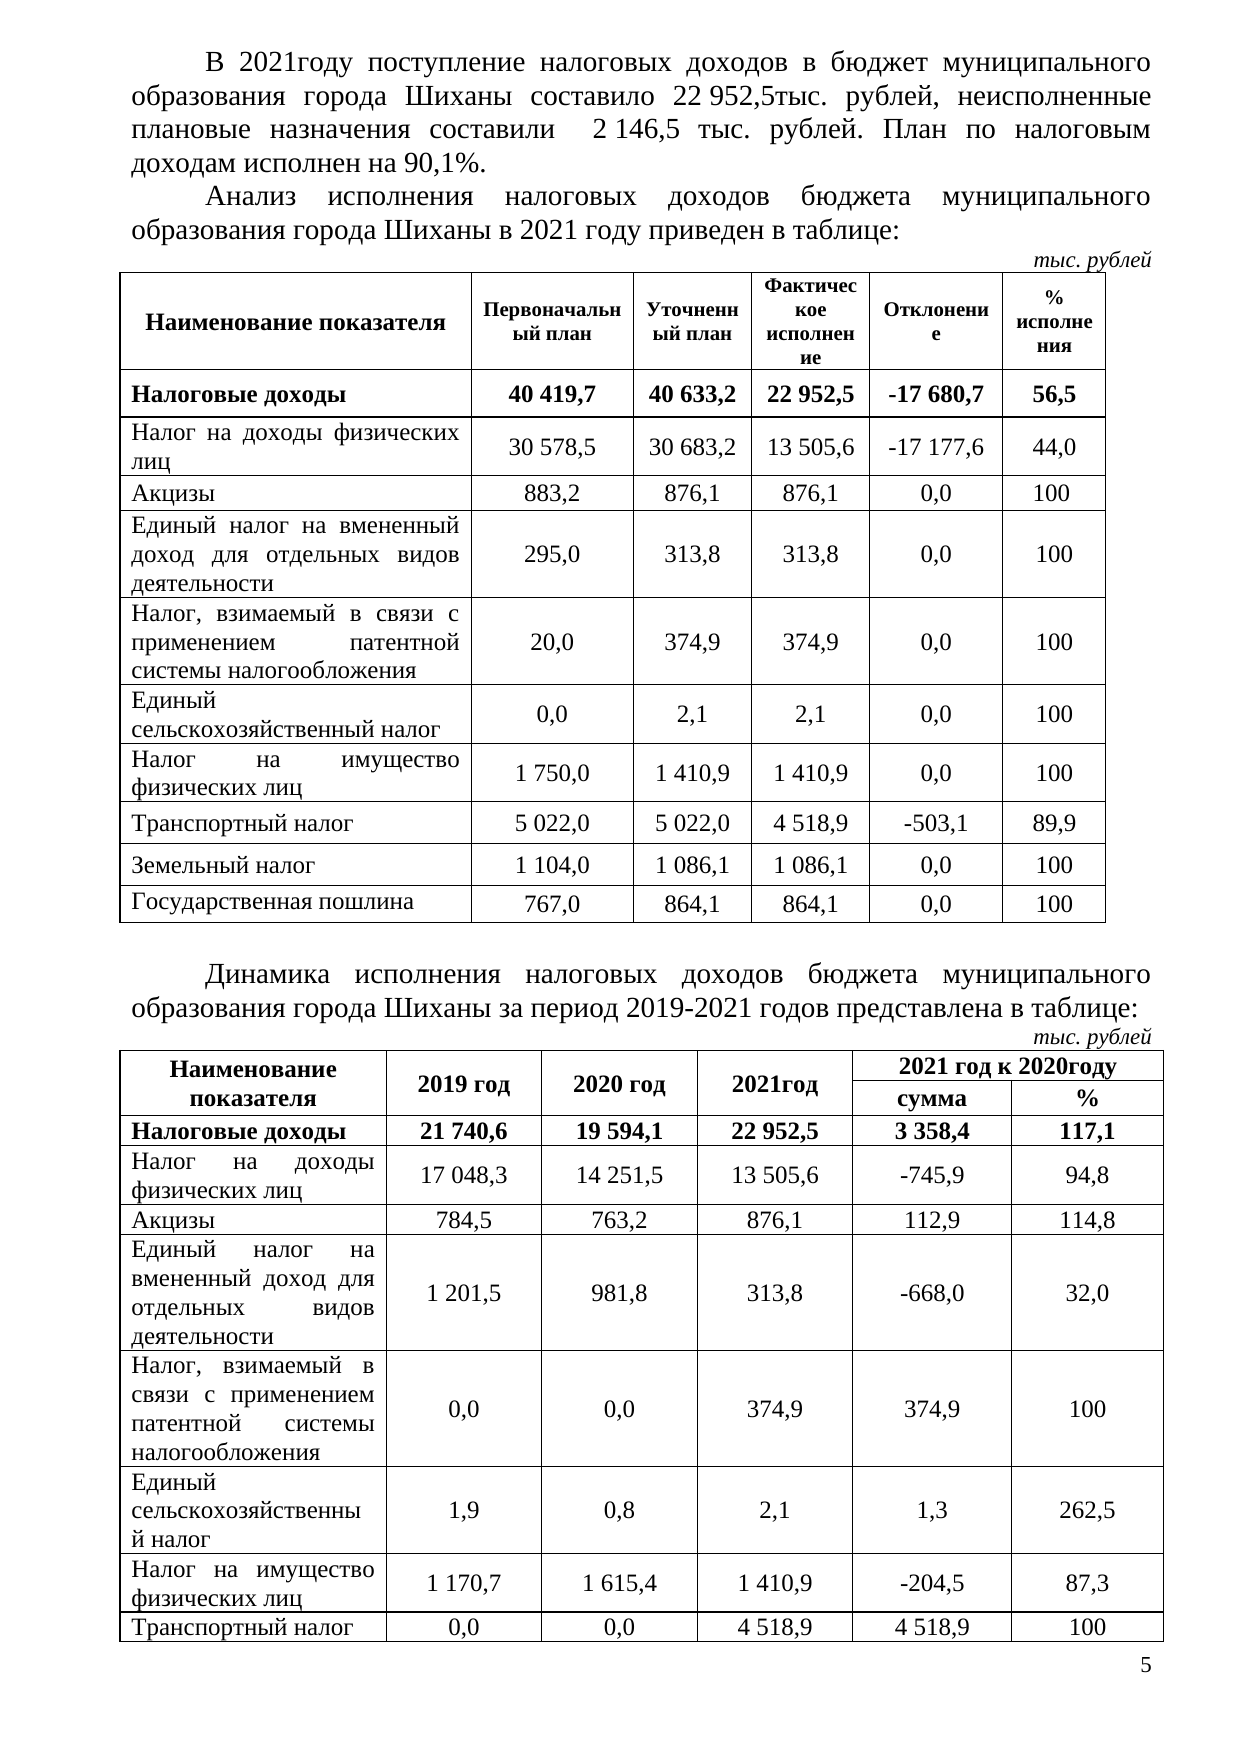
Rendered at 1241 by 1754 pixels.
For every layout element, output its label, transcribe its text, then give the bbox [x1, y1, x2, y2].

table_cell 1 086,1 [752, 844, 869, 885]
table_cell 100 [1003, 511, 1105, 597]
table_cell 262,5 [1012, 1467, 1163, 1553]
table_cell 0,0 [870, 886, 1002, 922]
table_cell 1 410,9 [634, 744, 751, 801]
table_cell 767,0 [472, 886, 633, 922]
table_cell Акцизы [121, 1205, 386, 1233]
table_cell 374,9 [853, 1351, 1011, 1466]
table_cell 0,0 [870, 511, 1002, 597]
table_cell 5 022,0 [634, 802, 751, 843]
table_cell 17 048,3 [387, 1146, 541, 1204]
table_cell Единый налог на вмененный доход для отдельных видов деятельности [121, 511, 471, 597]
table_cell 20,0 [472, 598, 633, 684]
table_cell 1 615,4 [542, 1554, 697, 1611]
table_cell 313,8 [634, 511, 751, 597]
table_cell 1 201,5 [387, 1235, 541, 1349]
table_cell 2,1 [698, 1467, 852, 1553]
table_cell 5 022,0 [472, 802, 633, 843]
table_header Наименование показателя [121, 1051, 386, 1115]
table_cell 763,2 [542, 1205, 697, 1233]
table_cell Акцизы [121, 476, 471, 509]
table_cell Транспортный налог [121, 1613, 386, 1641]
table_cell 1,3 [853, 1467, 1011, 1553]
table_cell 21 740,6 [387, 1116, 541, 1145]
table_cell 100 [1012, 1613, 1163, 1641]
table_cell 883,2 [472, 476, 633, 509]
table_cell сумма [853, 1081, 1011, 1115]
table_header % исполнения [1003, 273, 1105, 369]
table_cell 100 [1003, 844, 1105, 885]
table_cell 30 578,5 [472, 418, 633, 475]
table_cell 87,3 [1012, 1554, 1163, 1611]
table_cell 0,0 [542, 1351, 697, 1466]
table_cell 100 [1003, 476, 1105, 509]
table_cell 1 410,9 [698, 1554, 852, 1611]
table_cell 13 505,6 [698, 1146, 852, 1204]
table_cell 117,1 [1012, 1116, 1163, 1145]
table_cell Налоговые доходы [121, 1116, 386, 1145]
table_cell Налоговые доходы [121, 370, 471, 416]
table_cell -204,5 [853, 1554, 1011, 1611]
table_cell 295,0 [472, 511, 633, 597]
table_cell Единый налог на вмененный доход для отдельных видов деятельности [121, 1235, 386, 1349]
table_cell 19 594,1 [542, 1116, 697, 1145]
table_header 2020 год [542, 1051, 697, 1115]
table_cell 89,9 [1003, 802, 1105, 843]
table_cell 114,8 [1012, 1205, 1163, 1233]
table_header Отклонение [870, 273, 1002, 369]
table_cell 374,9 [698, 1351, 852, 1466]
table_cell 0,0 [870, 844, 1002, 885]
table_cell 32,0 [1012, 1235, 1163, 1349]
table_header Уточненный план [634, 273, 751, 369]
table_cell 0,0 [870, 476, 1002, 509]
table_cell 4 518,9 [698, 1613, 852, 1641]
table_cell Налог на имущество физических лиц [121, 744, 471, 801]
table_cell Налог на имущество физических лиц [121, 1554, 386, 1611]
table_cell 876,1 [634, 476, 751, 509]
table_cell 0,0 [870, 598, 1002, 684]
table_cell 4 518,9 [853, 1613, 1011, 1641]
table_cell 22 952,5 [752, 370, 869, 416]
table_header Наименование показателя [121, 273, 471, 369]
text Анализ исполнения налоговых доходов бюджета муниципального образования города Шиханы в 2021 году приведен в таблице: [131, 178, 1152, 246]
table_cell 0,0 [870, 744, 1002, 801]
table_cell 1 410,9 [752, 744, 869, 801]
table_cell 1 086,1 [634, 844, 751, 885]
table_cell Единый сельскохозяйственный налог [121, 685, 471, 743]
table_cell 1 104,0 [472, 844, 633, 885]
table_cell Транспортный налог [121, 802, 471, 843]
table_cell 44,0 [1003, 418, 1105, 475]
text тыс. рублей [131, 1023, 1152, 1050]
table_cell 1 750,0 [472, 744, 633, 801]
table_cell 374,9 [752, 598, 869, 684]
table_cell 0,8 [542, 1467, 697, 1553]
table_cell % [1012, 1081, 1163, 1115]
table_cell 94,8 [1012, 1146, 1163, 1204]
table_cell 30 683,2 [634, 418, 751, 475]
table_cell 100 [1003, 598, 1105, 684]
table_cell 14 251,5 [542, 1146, 697, 1204]
table_cell Земельный налог [121, 844, 471, 885]
table_cell 56,5 [1003, 370, 1105, 416]
table_cell -17 680,7 [870, 370, 1002, 416]
table_cell 313,8 [698, 1235, 852, 1349]
text Динамика исполнения налоговых доходов бюджета муниципального образования города Шиханы за период 2019-2021 годов представлена в таблице: [131, 956, 1152, 1023]
table_cell Налог, взимаемый в связи с применением патентной системы налогообложения [121, 1351, 386, 1466]
table_cell Налог на доходы физических лиц [121, 418, 471, 475]
table_cell 0,0 [542, 1613, 697, 1641]
table_cell -668,0 [853, 1235, 1011, 1349]
table_cell Единый сельскохозяйственный налог [121, 1467, 386, 1553]
table_cell 1 170,7 [387, 1554, 541, 1611]
table_cell 100 [1003, 685, 1105, 743]
text тыс. рублей [131, 246, 1152, 272]
table_cell 112,9 [853, 1205, 1011, 1233]
table_cell -17 177,6 [870, 418, 1002, 475]
table_cell 100 [1003, 744, 1105, 801]
table_cell 784,5 [387, 1205, 541, 1233]
table_cell 1,9 [387, 1467, 541, 1553]
table_header Фактическое исполнение [752, 273, 869, 369]
table_cell 0,0 [387, 1613, 541, 1641]
table_cell Государственная пошлина [121, 886, 471, 922]
table_cell 864,1 [634, 886, 751, 922]
table_header 2019 год [387, 1051, 541, 1115]
table_cell 864,1 [752, 886, 869, 922]
table_cell Налог, взимаемый в связи с применением патентной системы налогообложения [121, 598, 471, 684]
table_cell 876,1 [698, 1205, 852, 1233]
table_header Первоначальный план [472, 273, 633, 369]
table_cell 40 633,2 [634, 370, 751, 416]
table_header 2021год [698, 1051, 852, 1115]
table_cell 100 [1012, 1351, 1163, 1466]
table_cell 100 [1003, 886, 1105, 922]
table_cell 0,0 [870, 685, 1002, 743]
table_cell 0,0 [472, 685, 633, 743]
table_cell 876,1 [752, 476, 869, 509]
text В 2021году поступление налоговых доходов в бюджет муниципального образования города Шиханы составило 22 952,5тыс. рублей, неисполненные плановые назначения составили 2 146,5 тыс. рублей. План по налоговым доходам исполнен на 90,1%. [131, 44, 1152, 178]
table_cell -745,9 [853, 1146, 1011, 1204]
table_cell 40 419,7 [472, 370, 633, 416]
table_cell 3 358,4 [853, 1116, 1011, 1145]
table_cell 313,8 [752, 511, 869, 597]
table_cell 13 505,6 [752, 418, 869, 475]
table_cell 981,8 [542, 1235, 697, 1349]
table_cell 0,0 [387, 1351, 541, 1466]
table_cell -503,1 [870, 802, 1002, 843]
table_cell 374,9 [634, 598, 751, 684]
table_cell Налог на доходы физических лиц [121, 1146, 386, 1204]
table_cell 2,1 [634, 685, 751, 743]
table_cell 22 952,5 [698, 1116, 852, 1145]
table_cell 4 518,9 [752, 802, 869, 843]
table_header 2021 год к 2020году [853, 1051, 1163, 1079]
table_cell 2,1 [752, 685, 869, 743]
